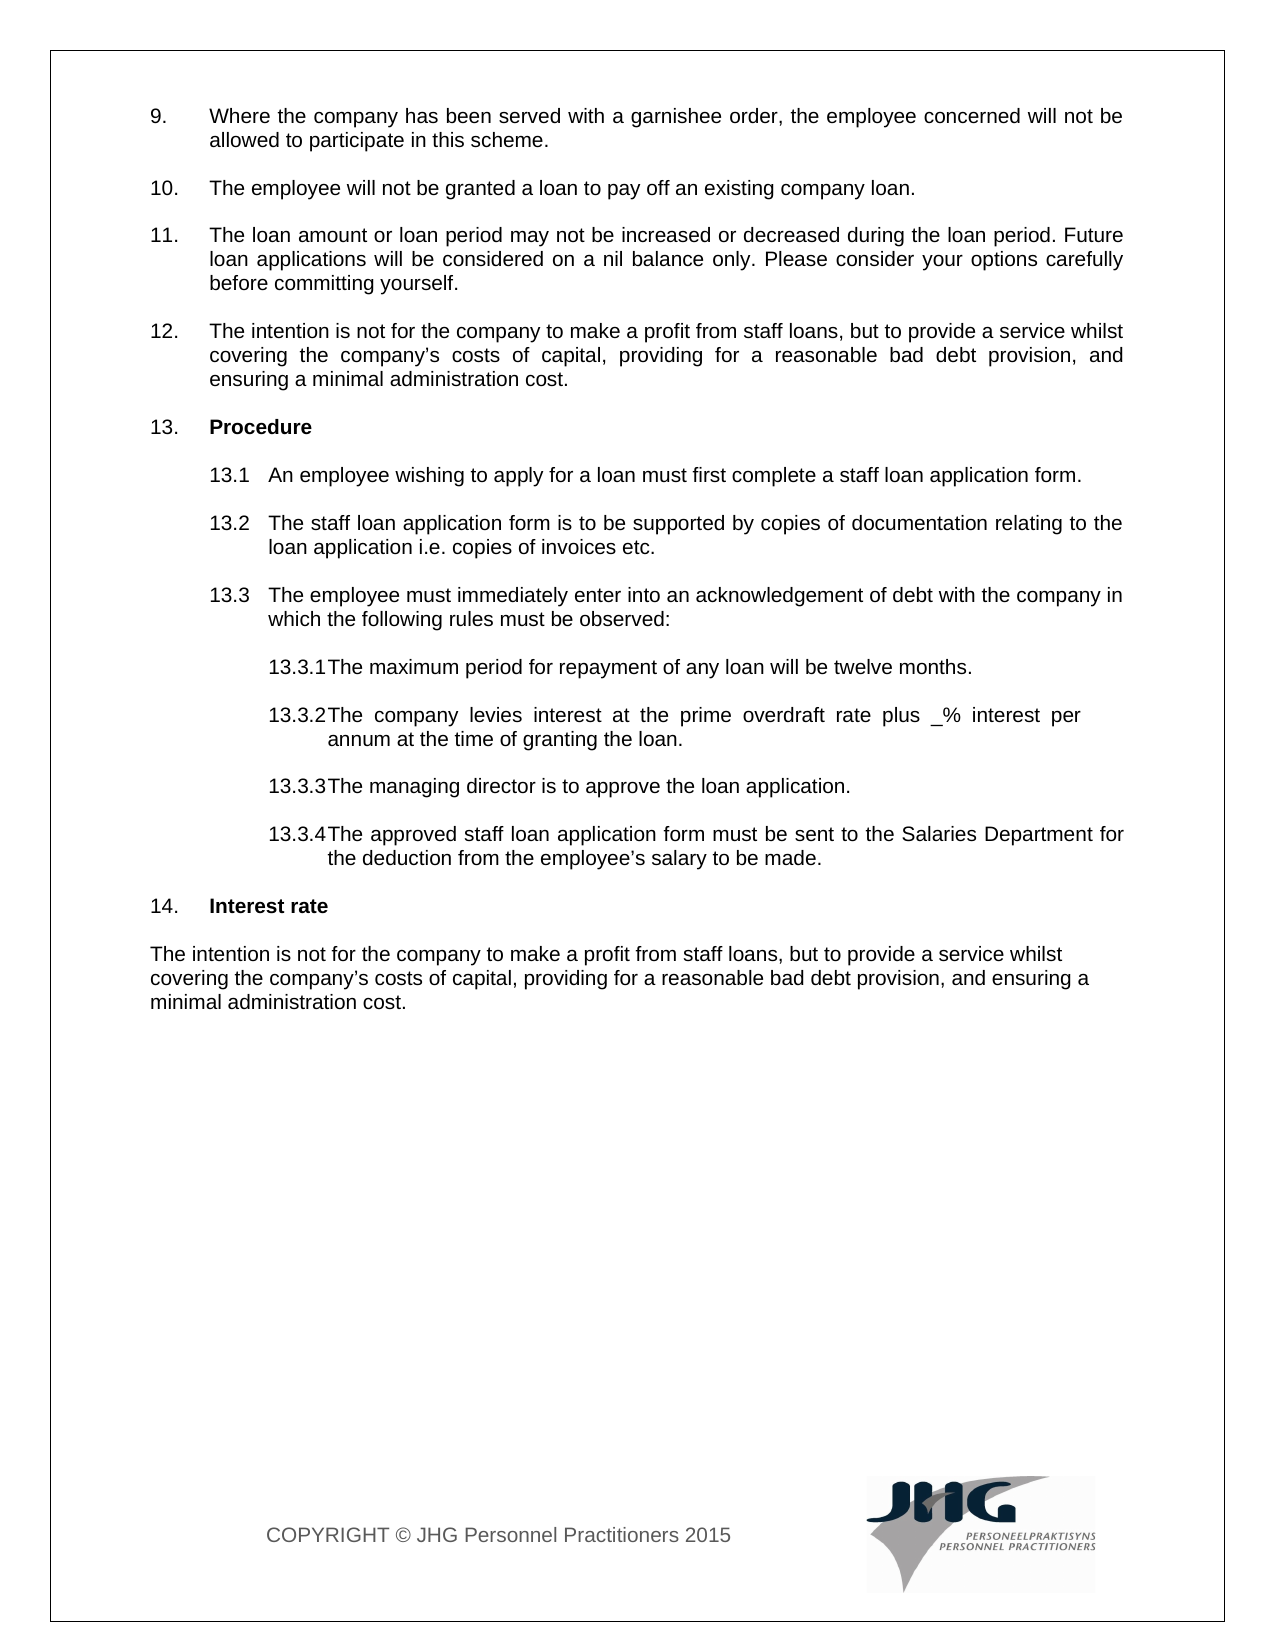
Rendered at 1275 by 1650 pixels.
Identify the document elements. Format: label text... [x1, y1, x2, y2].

list The approved staff loan application form must be sent to the Salaries Department for the deduction from the employee’s salary to be made. [268, 822, 1125, 870]
text 10. The employee will not be granted a loan to pay off an existing company loan. [150, 175, 1125, 199]
list An employee wishing to apply for a loan must first complete a staff loan application form. [209, 463, 1125, 487]
text The intention is not for the company to make a profit from staff loans, but to provide a service whilst [150, 942, 1125, 966]
text 9. Where the company has been served with a garnishee order, the employee concerned will not be allowed to participate in this scheme. [150, 103, 1125, 151]
list 14. Interest rate [150, 894, 1125, 918]
list The managing director is to approve the loan application. [268, 774, 1125, 798]
list The company levies interest at the prime overdraft rate plus _% interest per annum at the time of granting the loan. [268, 702, 1125, 750]
text 13. Procedure [150, 415, 1125, 439]
text 11. The loan amount or loan period may not be increased or decreased during the loan period. Future loan applications will be considered on a nil balance only. Please consider your options carefully before committing yourself. [150, 223, 1125, 295]
text covering the company’s costs of capital, providing for a reasonable bad debt provision, and ensuring a [150, 966, 1125, 990]
text 13.2 The staff loan application form is to be supported by copies of documentation relating to the loan application i.e. copies of invoices etc. [209, 511, 1125, 559]
list The maximum period for repayment of any loan will be twelve months. [268, 654, 1125, 678]
list The employee must immediately enter into an acknowledgement of debt with the company in which the following rules must be observed: [209, 583, 1125, 631]
picture [866, 1476, 1096, 1593]
text 12. The intention is not for the company to make a profit from staff loans, but to provide a service whilst covering the company’s costs of capital, providing for a reasonable bad debt provision, and ensuring a minimal administration cost. [150, 319, 1125, 391]
text minimal administration cost. [150, 990, 1125, 1014]
